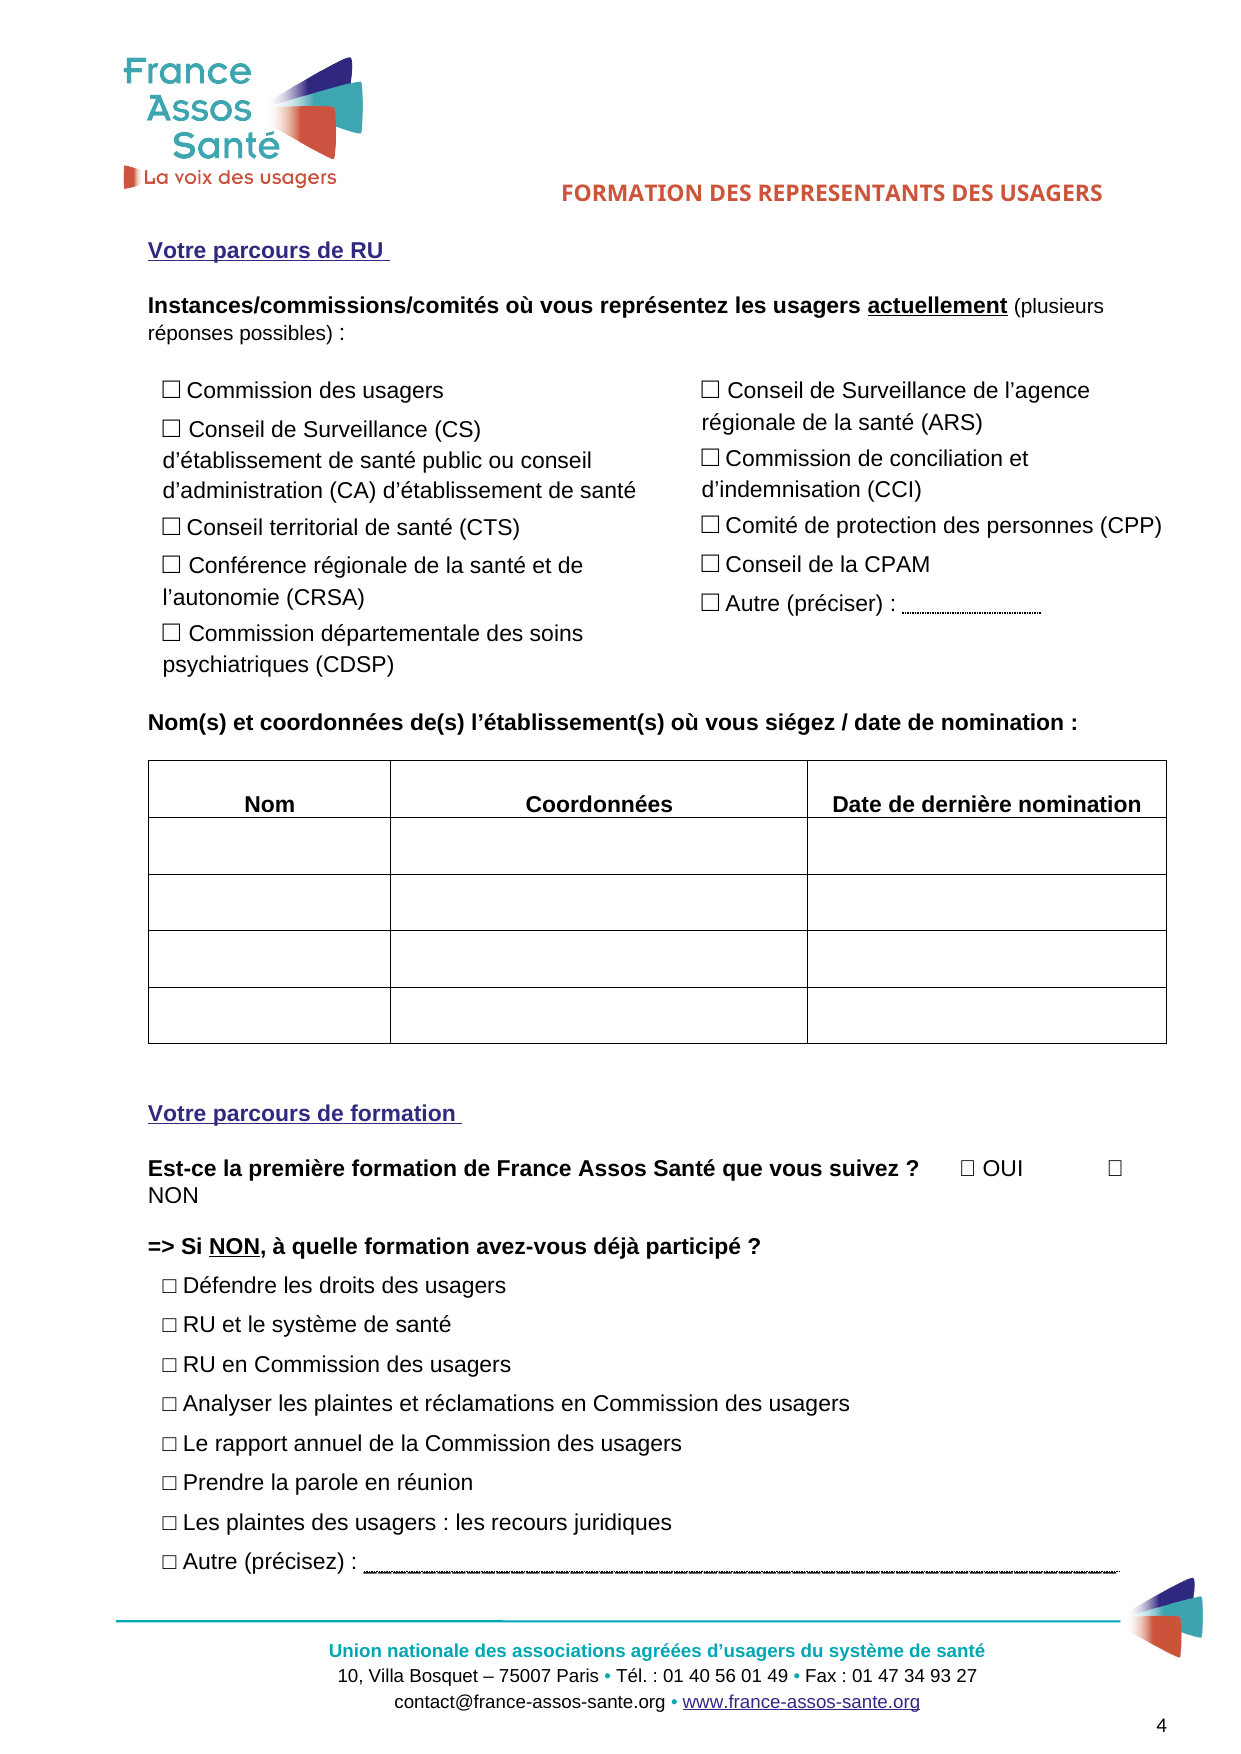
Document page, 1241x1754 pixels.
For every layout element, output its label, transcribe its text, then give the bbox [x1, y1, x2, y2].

text □ Les plaintes des usagers : les recours juridiques [162, 1509, 1167, 1535]
text Instances/commissions/comités où vous représentez les usagers actuellement (plusieurs réponses possibles) : [148, 292, 1167, 345]
table_header Date de dernière nomination [808, 761, 1166, 817]
text => Si NON, à quelle formation avez-vous déjà participé ? [148, 1233, 1167, 1259]
table_cell [149, 818, 390, 873]
text □ Conseil de Surveillance de l’agence régionale de la santé (ARS) [701, 371, 1167, 435]
table_cell [391, 931, 807, 987]
text Nom(s) et coordonnées de(s) l’établissement(s) où vous siégez / date de nomination : [148, 709, 1167, 735]
text □ Comité de protection des personnes (CPP) [701, 507, 1167, 540]
table_cell [391, 818, 807, 873]
text □ Autre (préciser) : [701, 584, 1167, 617]
text □ Conseil de Surveillance (CS) d’établissement de santé public ou conseil d’administration (CA) d’établissement de santé [162, 410, 642, 504]
text □ Le rapport annuel de la Commission des usagers [162, 1430, 1167, 1456]
table_cell [391, 988, 807, 1043]
table_cell [149, 875, 390, 930]
text □ Conseil de la CPAM [701, 545, 1167, 579]
text □ Défendre les droits des usagers [162, 1272, 1167, 1298]
text □ RU et le système de santé [162, 1311, 1167, 1338]
text Votre parcours de formation [148, 1100, 1167, 1126]
text Est-ce la première formation de France Assos Santé que vous suivez ?  OUI  NON [148, 1155, 1167, 1208]
text □ Commission des usagers [162, 371, 642, 405]
table_cell [808, 988, 1166, 1043]
text □ RU en Commission des usagers [162, 1351, 1167, 1377]
text □ Conférence régionale de la santé et de l’autonomie (CRSA) [162, 546, 642, 610]
picture [103, 44, 383, 202]
table_header Nom [149, 761, 390, 817]
picture [1123, 1576, 1204, 1659]
text □ Commission départementale des soins psychiatriques (CDSP) [162, 614, 642, 678]
table_cell [808, 875, 1166, 930]
table_cell [808, 931, 1166, 987]
table_header Coordonnées [391, 761, 807, 817]
text □ Conseil territorial de santé (CTS) [162, 508, 642, 541]
table_cell [808, 818, 1166, 873]
text □ Autre (précisez) : ___________________________________________________ [162, 1548, 1167, 1574]
table_cell [149, 988, 390, 1043]
text □ Analyser les plaintes et réclamations en Commission des usagers [162, 1390, 1167, 1417]
text □ Prendre la parole en réunion [162, 1469, 1167, 1496]
text □ Commission de conciliation et d’indemnisation (CCI) [701, 439, 1167, 503]
table_cell [149, 931, 390, 987]
table_cell [391, 875, 807, 930]
text Votre parcours de RU [148, 237, 1167, 263]
